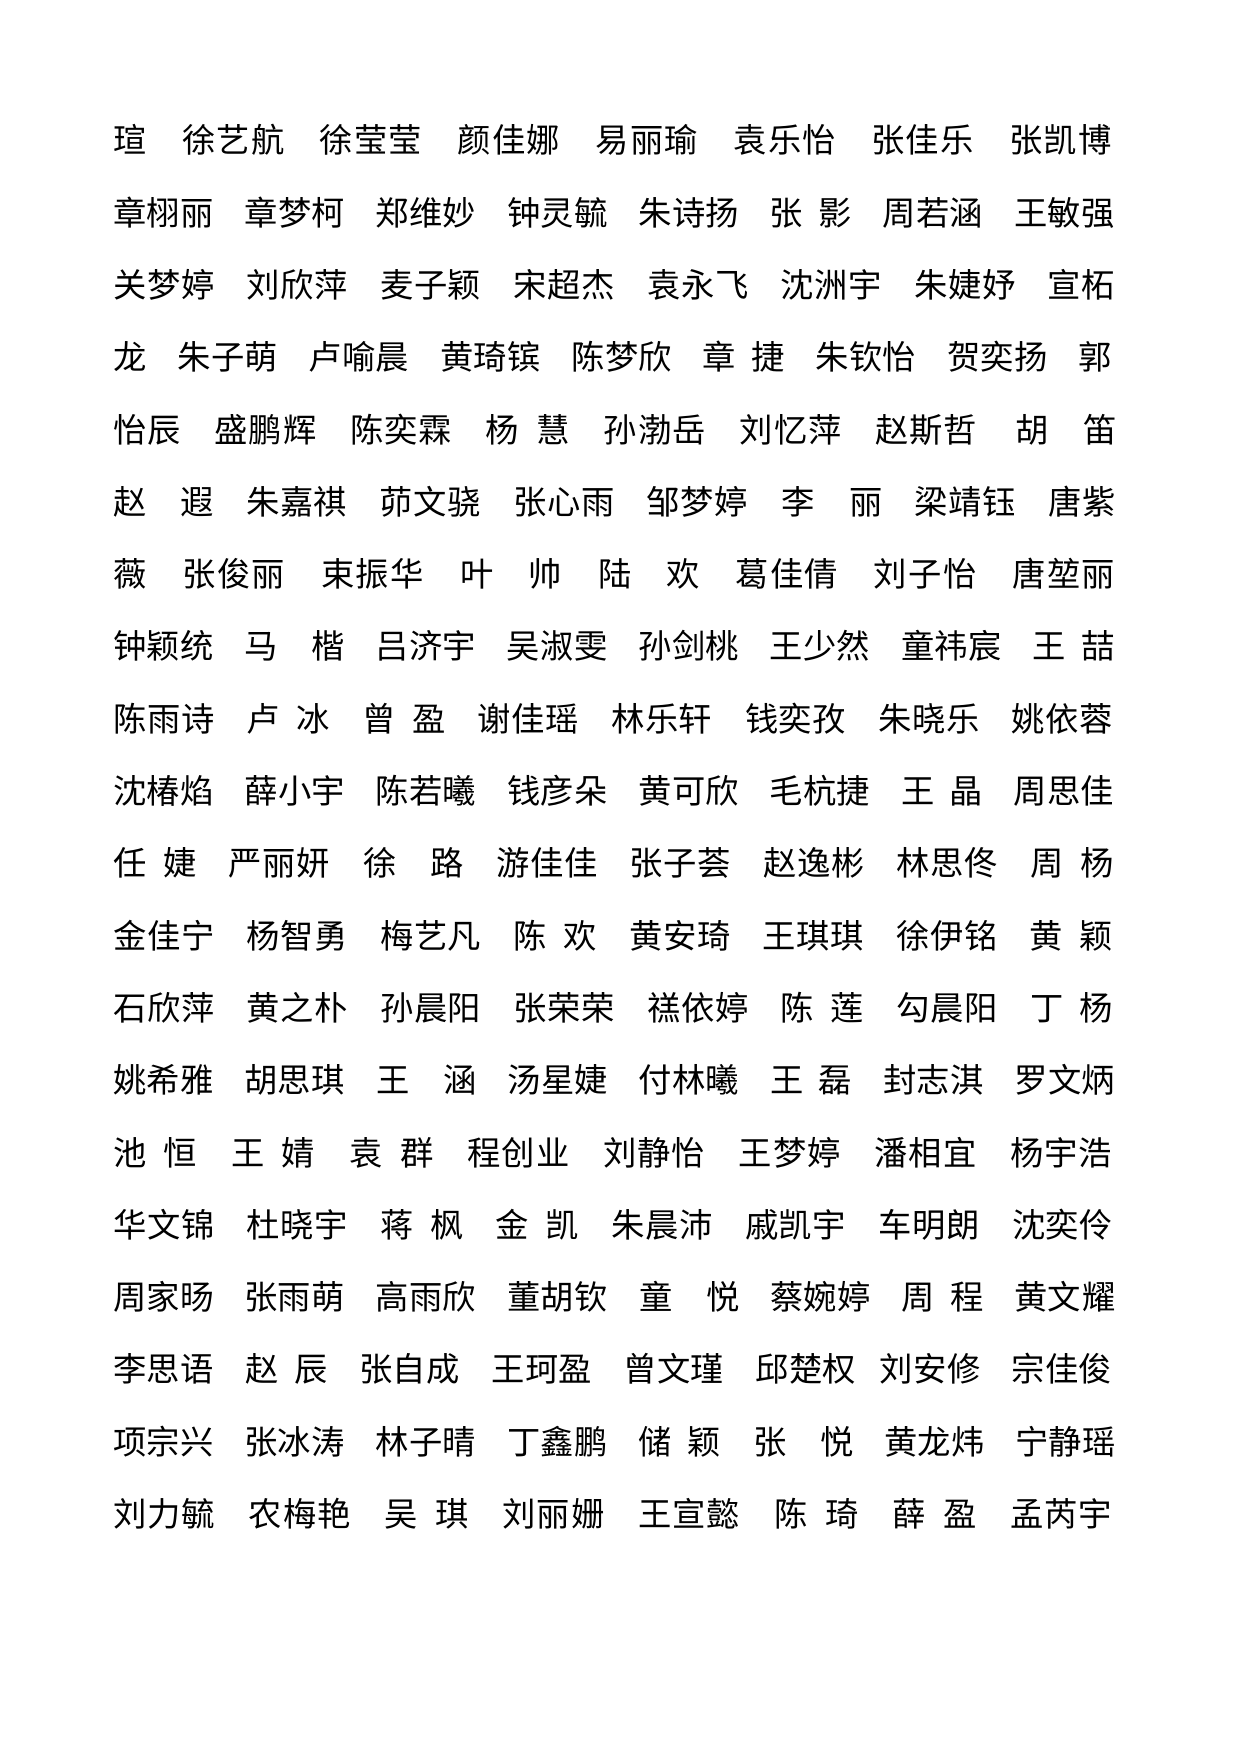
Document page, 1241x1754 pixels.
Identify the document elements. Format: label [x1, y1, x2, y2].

text [113, 114, 1116, 1536]
